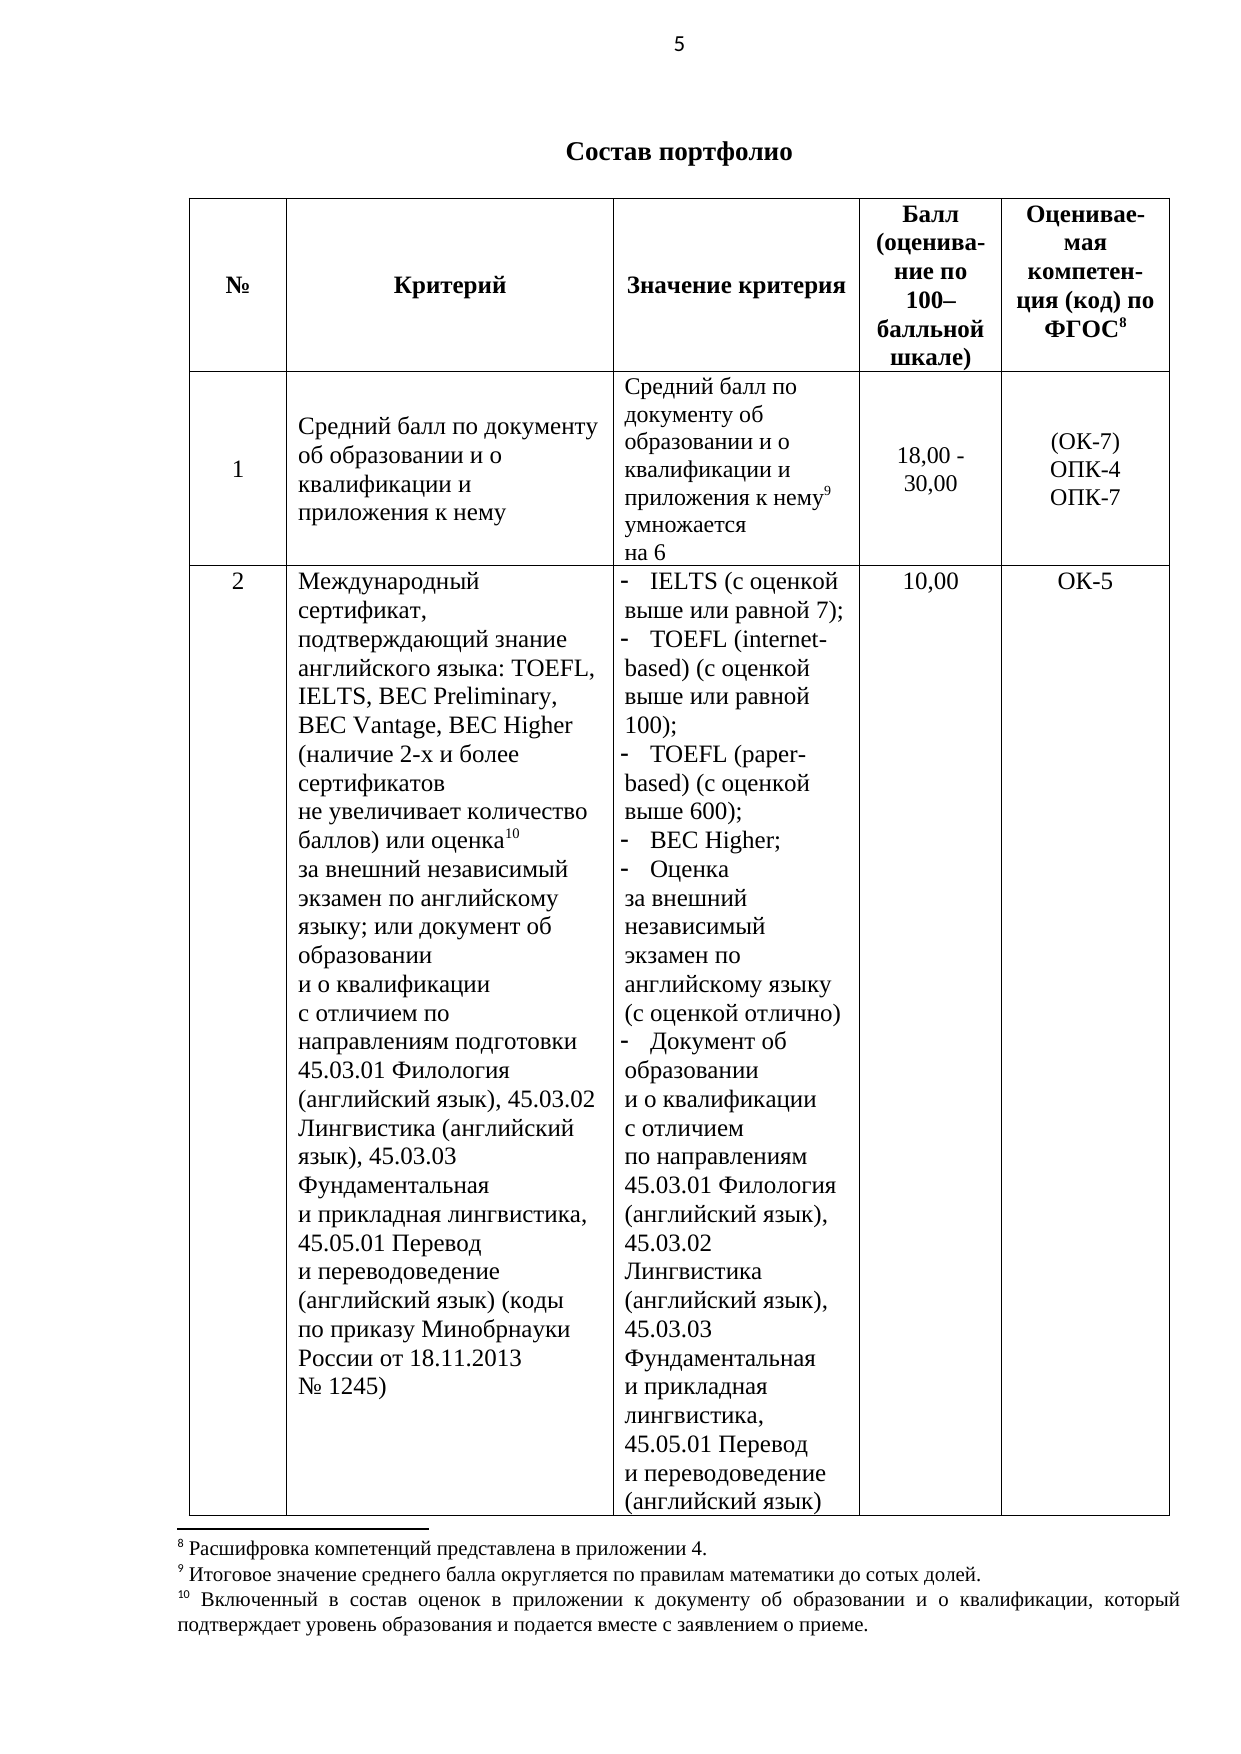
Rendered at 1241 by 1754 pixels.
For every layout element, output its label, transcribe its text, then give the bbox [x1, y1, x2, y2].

text Состав портфолио [177, 135, 1181, 166]
table_cell 2 [190, 566, 286, 1515]
table_header Балл (оценива-ние по 100–балльной шкале) [860, 199, 1001, 371]
table_cell Средний балл по документу об образовании и о квалификации и приложения к нему [287, 372, 613, 565]
table_cell (ОК-7) ОПК-4 ОПК-7 [1002, 372, 1169, 565]
table_cell ОК-5 [1002, 566, 1169, 1515]
table_cell 1 [190, 372, 286, 565]
table_cell IELTS (с оценкой выше или равной 7); TOEFL (internet-based) (с оценкой выше или равной 100); TOEFL (paper-based) (с оценкой выше 600); BEC Higher; Оценка за внешний независимый экзамен по английскому языку (с оценкой отлично) Документ об образовании и о квалификации с отличием по направлениям 45.03.01 Филология (английский язык), 45.03.02 Лингвистика (английский язык), 45.03.03 Фундаментальная и прикладная лингвистика, 45.05.01 Перевод и переводоведение (английский язык) [614, 566, 859, 1515]
table_header Оценивае-мая компетен-ция (код) по ФГОС [1002, 199, 1169, 371]
table_cell 18,00 - 30,00 [860, 372, 1001, 565]
table_header № [190, 199, 286, 371]
table_cell Средний балл по документу об образовании и о квалификации и приложения к нему умножается на 6 [614, 372, 859, 565]
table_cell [287, 566, 613, 1515]
table_header Значение критерия [614, 199, 859, 371]
table_header Критерий [287, 199, 613, 371]
table_cell 10,00 [860, 566, 1001, 1515]
